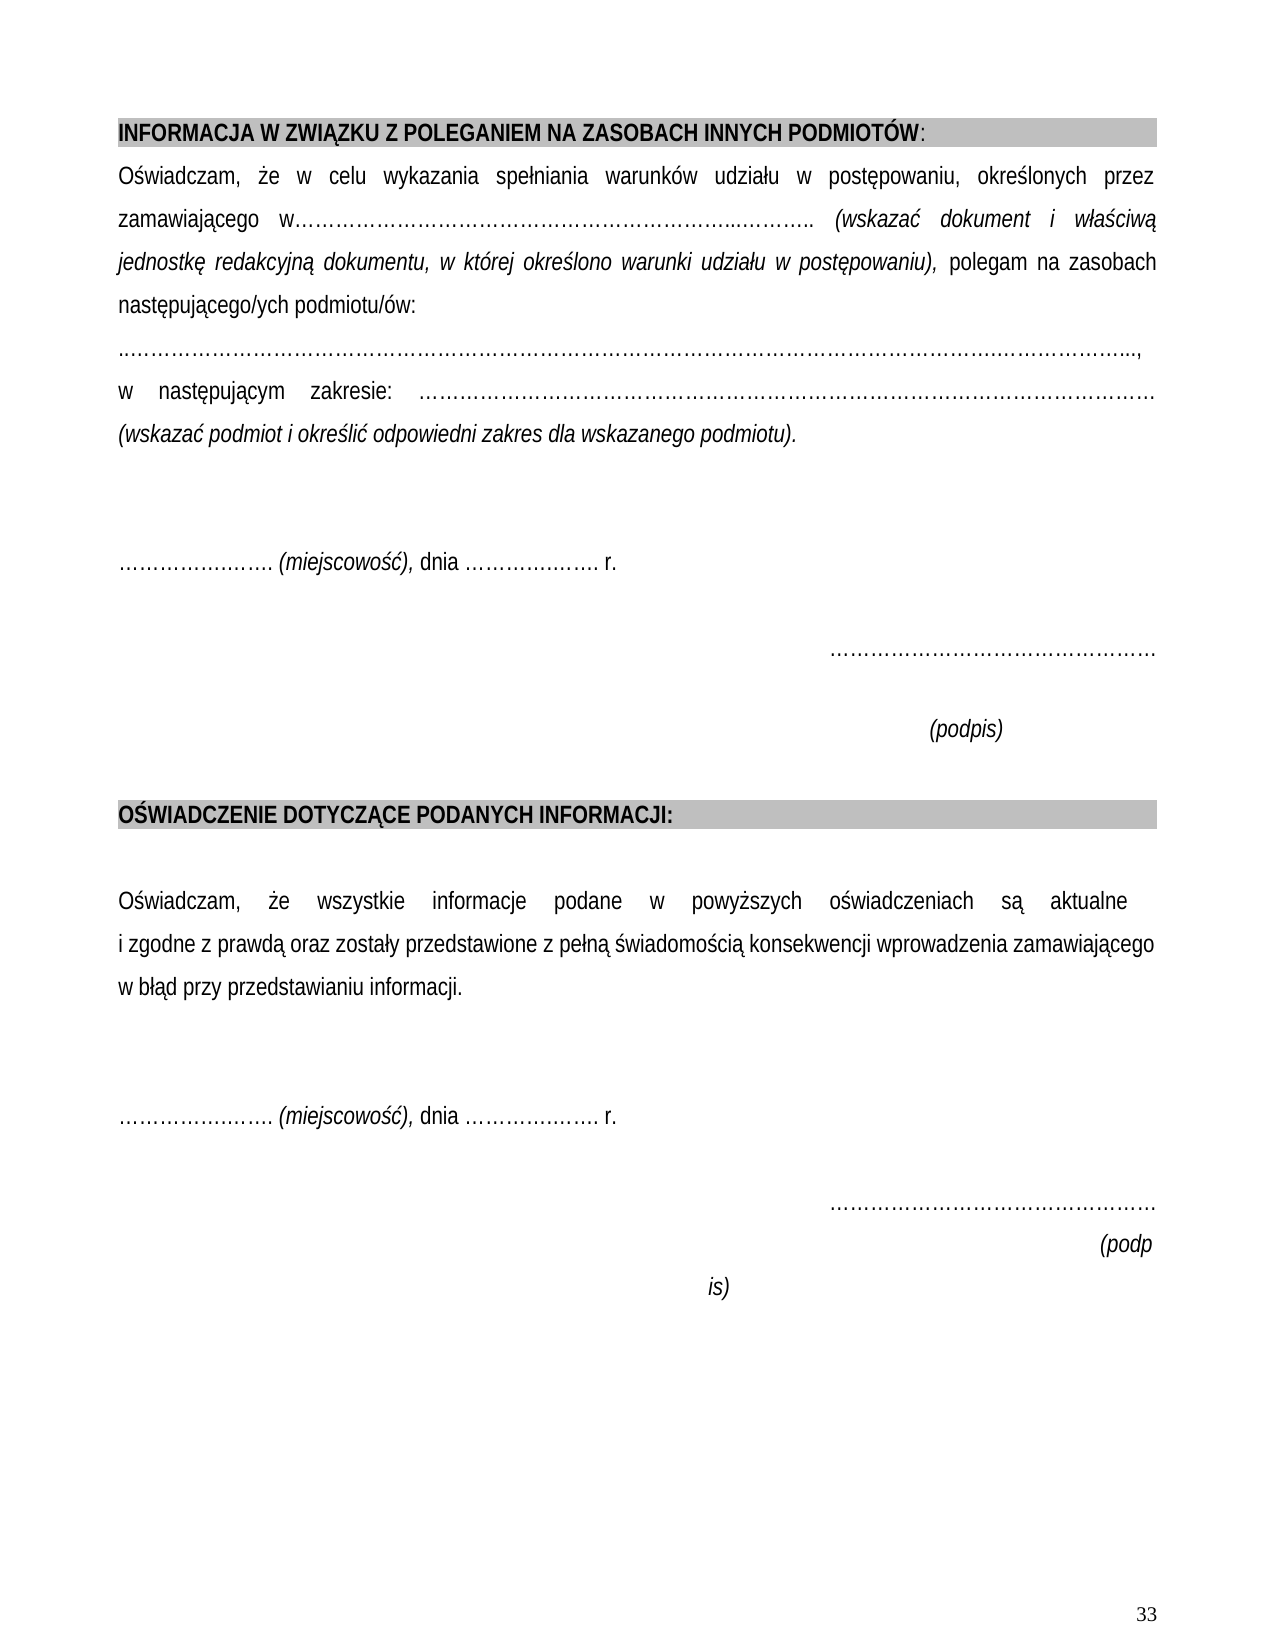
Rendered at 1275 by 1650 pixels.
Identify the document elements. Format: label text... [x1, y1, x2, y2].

text …………….……. (miejscowość), dnia ………….……. r. [118, 547, 1157, 576]
text (podpis) [708, 1229, 1157, 1301]
text Oświadczam, że wszystkie informacje podane w powyższych oświadczeniach są aktualne i zgodne z prawdą oraz zostały przedstawione z pełną świadomością konsekwencji wprowadzenia zamawiającego w błąd przy przedstawianiu informacji. [118, 886, 1157, 1001]
text Oświadczam, że w celu wykazania spełniania warunków udziału w postępowaniu, określonych przez zamawiającego w………………………………………………………...……….. (wskazać dokument i właściwą jednostkę redakcyjną dokumentu, w której określono warunki udziału w postępowaniu), polegam na zasobach następującego/ych podmiotu/ów: [118, 161, 1157, 318]
text INFORMACJA W ZWIĄZKU Z POLEGANIEM NA ZASOBACH INNYCH PODMIOTÓW: [118, 118, 1157, 147]
text (podpis) [929, 676, 1157, 743]
text ………………………………………… [118, 633, 1157, 662]
text OŚWIADCZENIE DOTYCZĄCE PODANYCH INFORMACJI: [118, 800, 1157, 829]
text …………….……. (miejscowość), dnia ………….……. r. [118, 1101, 1157, 1129]
text ..……………………………………………………………………………………………………………….………………..., w następującym zakresie: ……………………………………………………………………………………………… (wskazać podmiot i określić odpowiedni zakres dla wskazanego podmiotu). [118, 333, 1157, 447]
text ………………………………………… [118, 1186, 1157, 1215]
